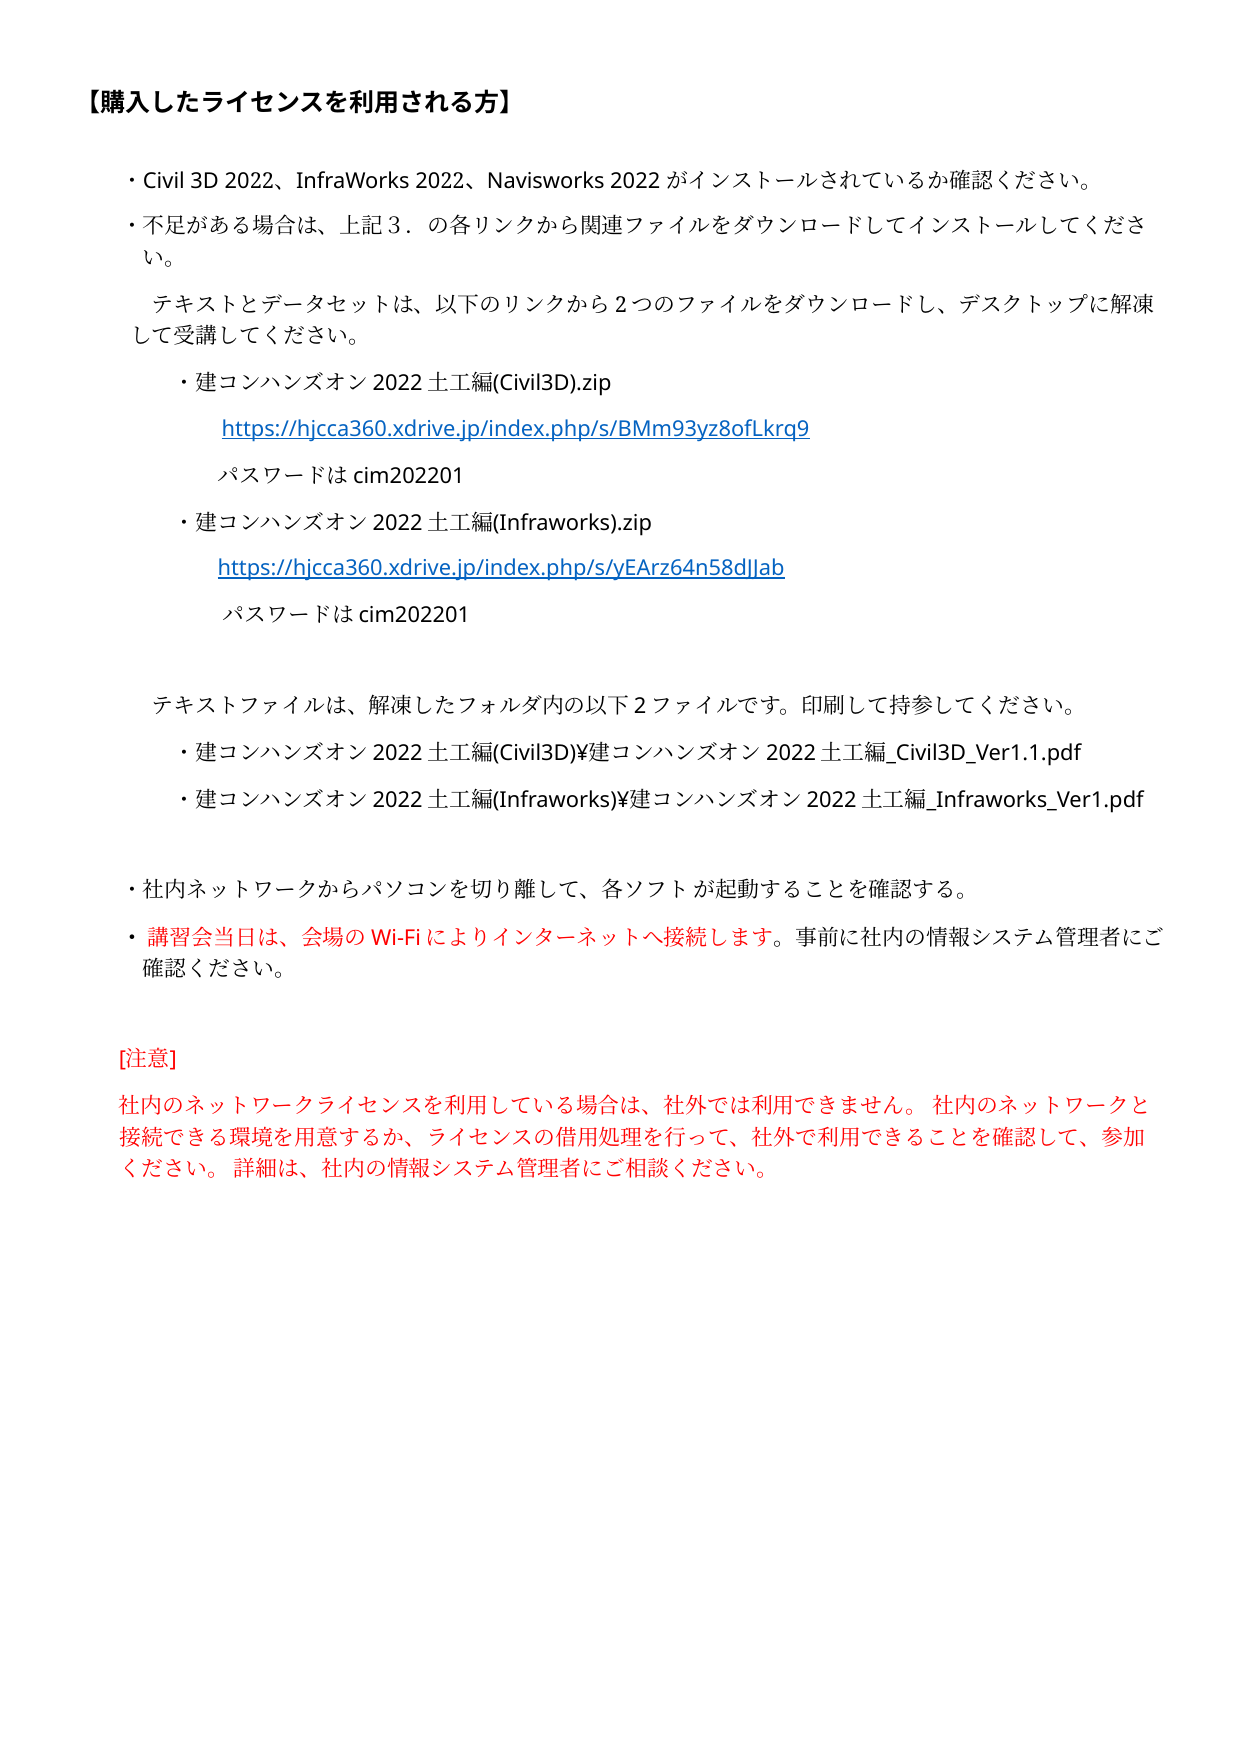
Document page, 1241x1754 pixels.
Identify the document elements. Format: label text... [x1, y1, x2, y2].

list ・社内ネットワークからパソコンを切り離して、各ソフト が起動することを確認する。 [121, 873, 1166, 904]
list テキストとデータセットは、以下のリンクから2つのファイルをダウンロードし、デスクトップに解凍して受講してください。 [130, 287, 1166, 350]
text 【購入したライセンスを利用される方】 [75, 83, 1166, 119]
text [注意] [118, 1041, 1166, 1073]
list https://hjcca360.xdrive.jp/index.php/s/BMm93yz8ofLkrq9 [130, 412, 1166, 442]
list ・建コンハンズオン2022土工編(Civil3D).zip [130, 365, 1166, 397]
text ・不足がある場合は、上記３．の各リンクから関連ファイルをダウンロードしてインストールしてください。 [121, 208, 1166, 271]
list https://hjcca360.xdrive.jp/index.php/s/yEArz64n58dJJab [130, 552, 1166, 582]
text ・ 講習会当日は、会場のWi-Fiによりインターネットへ接続します。事前に社内の情報システム管理者にご確認ください。 [121, 920, 1166, 983]
list ・建コンハンズオン2022土工編(Civil3D)¥建コンハンズオン2022土工編_Civil3D_Ver1.1.pdf [130, 735, 1166, 767]
list テキストファイルは、解凍したフォルダ内の以下2ファイルです。印刷して持参してください。 [130, 688, 1166, 719]
list ・建コンハンズオン2022土工編(Infraworks)¥建コンハンズオン2022土工編_Infraworks_Ver1.pdf [130, 782, 1166, 814]
text 社内のネットワークライセンスを利用している場合は、社外では利用できません。 社内のネットワークと接続できる環境を用意するか、ライセンスの借用処理を行って、社外で利用できることを確認して、参加ください。 詳細は、社内の情報システム管理者にご相談ください。 [118, 1088, 1166, 1183]
list ・建コンハンズオン2022土工編(Infraworks).zip [130, 505, 1166, 536]
text ・Civil 3D 2022、InfraWorks 2022、Navisworks 2022 がインストールされているか確認ください。 [121, 163, 1167, 194]
list パスワードはcim202201 [130, 458, 1166, 489]
text パスワードはcim202201 [75, 597, 1166, 629]
